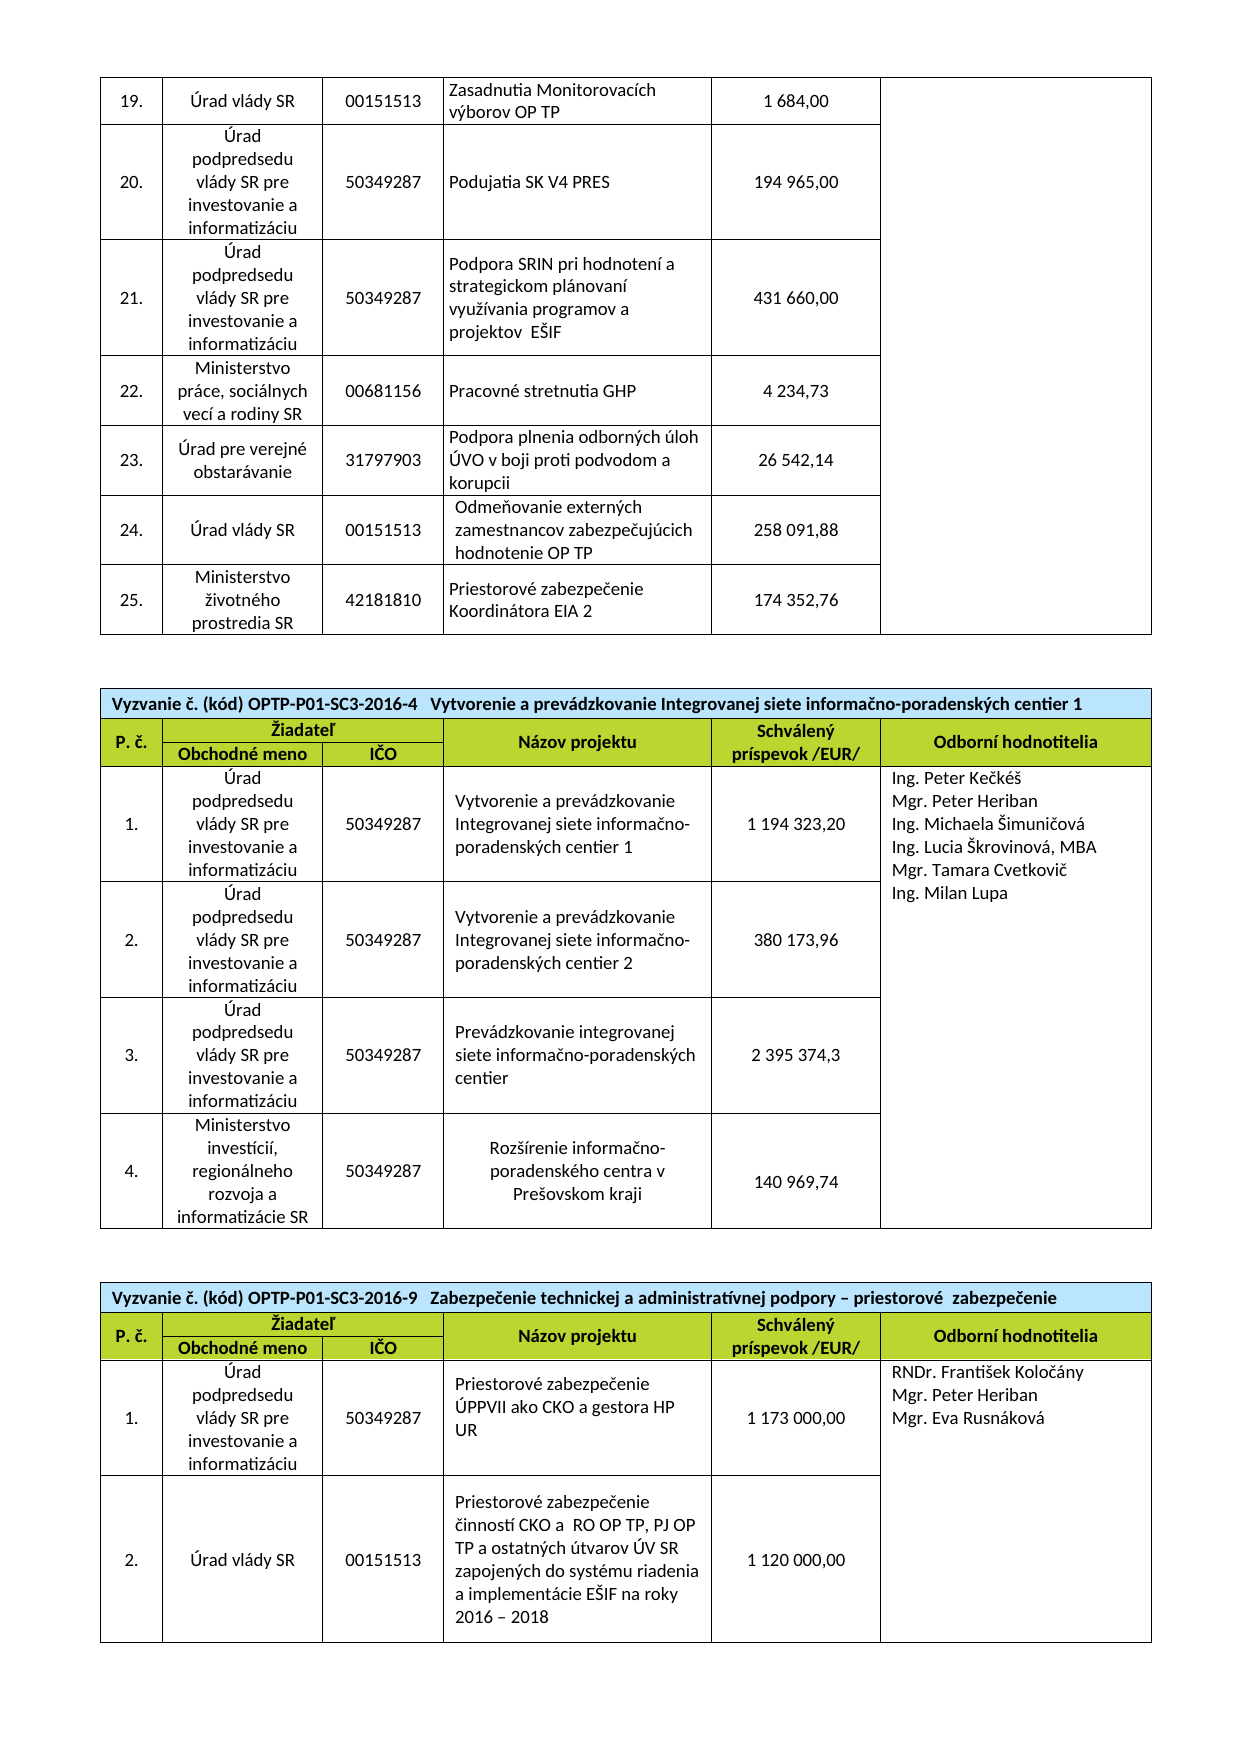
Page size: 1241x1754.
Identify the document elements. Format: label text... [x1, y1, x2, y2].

table_cell Úrad podpredsedu vlády SR pre investovanie a informatizáciu [163, 1361, 322, 1475]
table_cell 22. [101, 356, 162, 425]
table_cell 174 352,76 [712, 565, 880, 634]
table_cell Obchodné meno [163, 743, 322, 766]
table_cell Priestorové zabezpečenie činností CKO a RO OP TP, PJ OP TP a ostatných útvarov ÚV SR zapojených do systému riadenia a implementácie EŠIF na roky 2016 – 2018 [444, 1476, 711, 1642]
table_cell 1 173 000,00 [712, 1361, 880, 1475]
table_cell 1. [101, 1361, 162, 1475]
table_cell P. č. [101, 719, 162, 766]
table_cell 00681156 [323, 356, 443, 425]
table_cell Názov projektu [444, 719, 711, 766]
table_cell Úrad podpredsedu vlády SR pre investovanie a informatizáciu [163, 882, 322, 997]
table_cell Úrad vlády SR [163, 496, 322, 564]
table_cell 24. [101, 496, 162, 564]
table_cell Podujatia SK V4 PRES [444, 125, 711, 239]
table_cell 1 684,00 [712, 78, 880, 124]
table_cell 1. [101, 767, 162, 881]
table_cell P. č. [101, 1313, 162, 1359]
table_cell Ministerstvo práce, sociálnych vecí a rodiny SR [163, 356, 322, 425]
table_cell IČO [323, 1337, 443, 1359]
table_cell Schválený príspevok /EUR/ [712, 719, 880, 766]
table_cell Priestorové zabezpečenie ÚPPVII ako CKO a gestora HP UR [444, 1361, 711, 1475]
table_cell 00151513 [323, 1476, 443, 1642]
table_cell 50349287 [323, 125, 443, 239]
table_cell 2 395 374,3 [712, 998, 880, 1112]
table_cell 258 091,88 [712, 496, 880, 564]
table_cell [323, 565, 443, 634]
table_cell Podpora plnenia odborných úloh ÚVO v boji proti podvodom a korupcii [444, 426, 711, 494]
table_cell Podpora SRIN pri hodnotení a strategickom plánovaní využívania programov a projektov EŠIF [444, 240, 711, 355]
table_cell IČO [323, 743, 443, 766]
table_header Vyzvanie č. (kód) OPTP-P01-SC3-2016-4 Vytvorenie a prevádzkovanie Integrovanej siete informačno-poradenských centier 1 [101, 689, 1151, 718]
table_cell 194 965,00 [712, 125, 880, 239]
table_cell 50349287 [323, 767, 443, 881]
table_cell 2. [101, 882, 162, 997]
table_cell 31797903 [323, 426, 443, 494]
table_cell Žiadateľ [163, 1313, 443, 1336]
table_cell 3. [101, 998, 162, 1112]
table_cell Ministerstvo životného prostredia SR [163, 565, 322, 634]
table_cell 50349287 [323, 240, 443, 355]
table_cell 19. [101, 78, 162, 124]
table_cell 380 173,96 [712, 882, 880, 997]
table_cell Vytvorenie a prevádzkovanie Integrovanej siete informačno-poradenských centier 2 [444, 882, 711, 997]
table_header Vyzvanie č. (kód) OPTP-P01-SC3-2016-9 Zabezpečenie technickej a administratívnej podpory – priestorové zabezpečenie [101, 1283, 1151, 1312]
table_cell Rozšírenie informačno-poradenského centra v Prešovskom kraji [444, 1114, 711, 1228]
table_cell 4. [101, 1114, 162, 1228]
table_cell 2. [101, 1476, 162, 1642]
table_cell Zasadnutia Monitorovacích výborov OP TP [444, 78, 711, 124]
table_cell Úrad podpredsedu vlády SR pre investovanie a informatizáciu [163, 125, 322, 239]
table_cell Odborní hodnotitelia [881, 719, 1151, 766]
table_cell 1 194 323,20 [712, 767, 880, 881]
table_cell Schválený príspevok /EUR/ [712, 1313, 880, 1359]
table_cell Pracovné stretnutia GHP [444, 356, 711, 425]
table_cell Úrad podpredsedu vlády SR pre investovanie a informatizáciu [163, 767, 322, 881]
table_cell Žiadateľ [163, 719, 443, 742]
table_cell 431 660,00 [712, 240, 880, 355]
table_cell 26 542,14 [712, 426, 880, 494]
table_cell Obchodné meno [163, 1337, 322, 1359]
table_cell 00151513 [323, 496, 443, 564]
table_cell Vytvorenie a prevádzkovanie Integrovanej siete informačno-poradenských centier 1 [444, 767, 711, 881]
table_cell 23. [101, 426, 162, 494]
table_cell Odmeňovanie externých zamestnancov zabezpečujúcich hodnotenie OP TP [444, 496, 711, 564]
table_cell 00151513 [323, 78, 443, 124]
table_cell 25. [101, 565, 162, 634]
table_cell Úrad podpredsedu vlády SR pre investovanie a informatizáciu [163, 998, 322, 1112]
table_cell Ministerstvo investícií, regionálneho rozvoja a informatizácie SR [163, 1114, 322, 1228]
table_cell 21. [101, 240, 162, 355]
table_cell 20. [101, 125, 162, 239]
table_cell Ing. Peter Kečkéš Mgr. Peter Heriban Ing. Michaela Šimuničová Ing. Lucia Škrovinová, MBA Mgr. Tamara Cvetkovič Ing. Milan Lupa [881, 767, 1151, 1228]
table_cell 50349287 [323, 1114, 443, 1228]
table_cell Úrad pre verejné obstarávanie [163, 426, 322, 494]
table_cell 1 120 000,00 [712, 1476, 880, 1642]
table_cell 4 234,73 [712, 356, 880, 425]
table_cell Prevádzkovanie integrovanej siete informačno-poradenských centier [444, 998, 711, 1112]
table_cell 50349287 [323, 882, 443, 997]
table_cell Odborní hodnotitelia [881, 1313, 1151, 1359]
table_cell Priestorové zabezpečenie Koordinátora EIA 2 [444, 565, 711, 634]
table_cell 140 969,74 [712, 1114, 880, 1228]
table_cell Úrad vlády SR [163, 1476, 322, 1642]
table_cell Názov projektu [444, 1313, 711, 1359]
table_cell Úrad podpredsedu vlády SR pre investovanie a informatizáciu [163, 240, 322, 355]
table_cell 50349287 [323, 1361, 443, 1475]
table_cell 50349287 [323, 998, 443, 1112]
table_cell RNDr. František Koločány Mgr. Peter Heriban Mgr. Eva Rusnáková [881, 1361, 1151, 1642]
table_cell Úrad vlády SR [163, 78, 322, 124]
